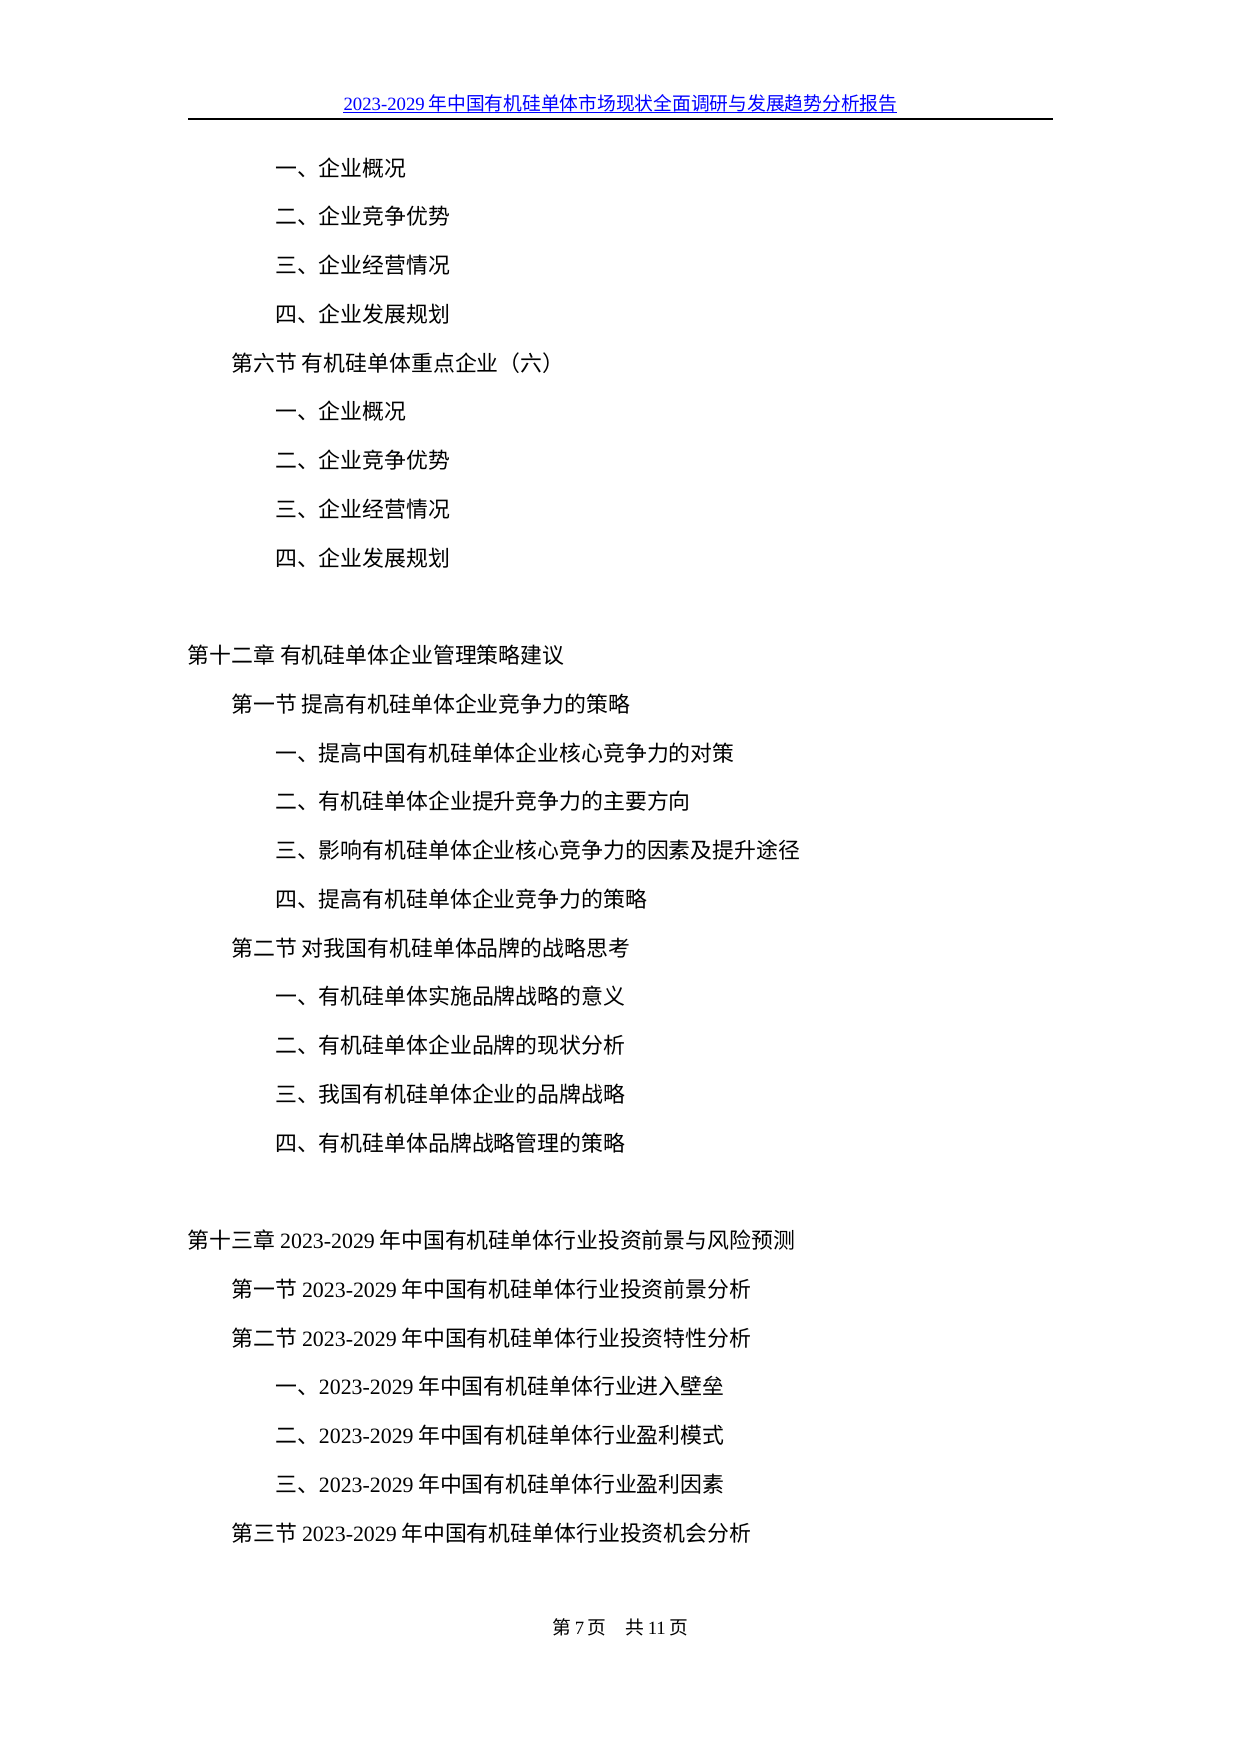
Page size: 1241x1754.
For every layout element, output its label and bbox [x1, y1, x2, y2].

text [187, 150, 1053, 1548]
